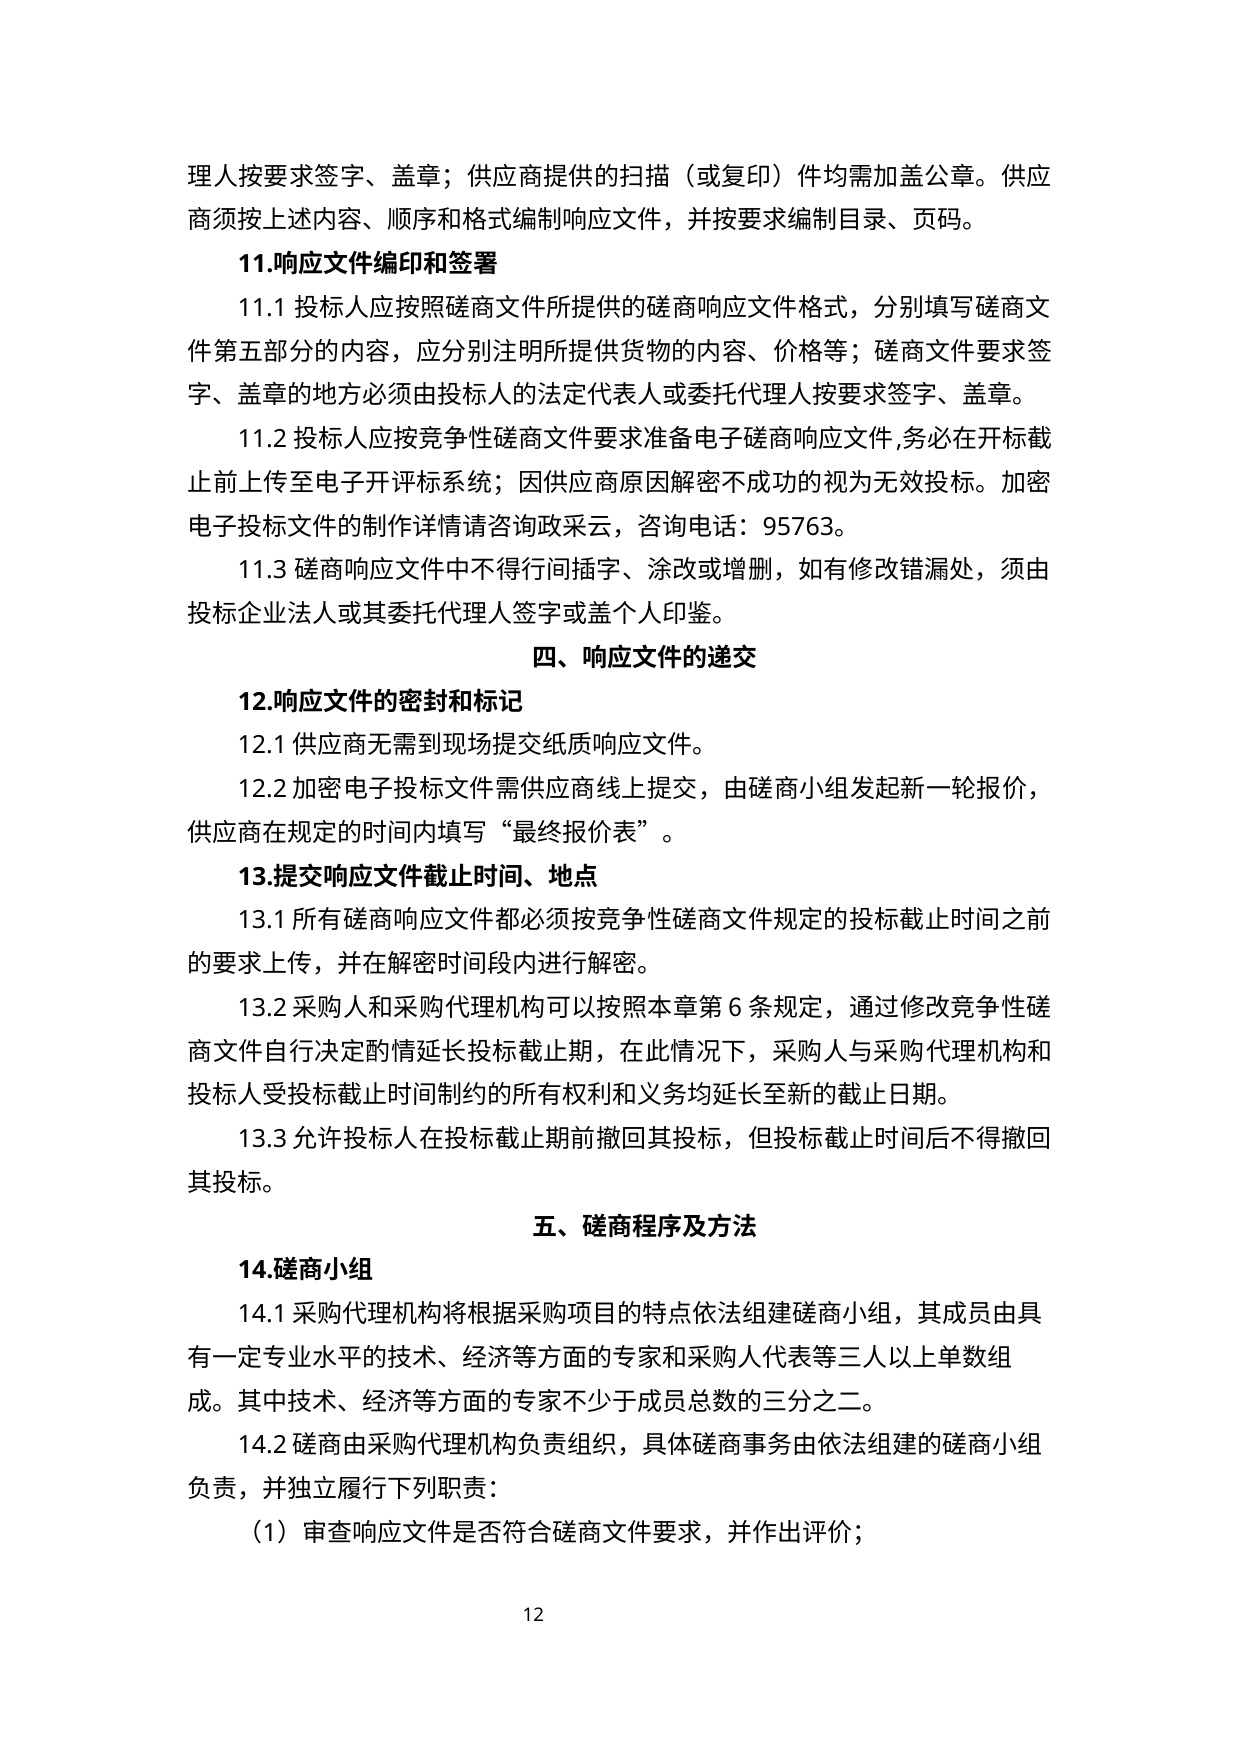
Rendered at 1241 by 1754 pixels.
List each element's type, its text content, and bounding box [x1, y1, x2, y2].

text 14.磋商小组 [187, 1244, 1053, 1287]
text 11.3 磋商响应文件中不得行间插字、涂改或增删，如有修改错漏处，须由投标企业法人或其委托代理人签字或盖个人印鉴。 [187, 544, 1053, 631]
text 13.1所有磋商响应文件都必须按竞争性磋商文件规定的投标截止时间之前的要求上传，并在解密时间段内进行解密。 [187, 894, 1053, 981]
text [187, 150, 1053, 237]
text （1）审查响应文件是否符合磋商文件要求，并作出评价； [187, 1506, 1053, 1550]
text 13.提交响应文件截止时间、地点 [187, 850, 1053, 894]
text 12.2加密电子投标文件需供应商线上提交，由磋商小组发起新一轮报价，供应商在规定的时间内填写“最终报价表”。 [187, 762, 1053, 850]
text 四、响应文件的递交 [187, 631, 1053, 675]
text 11.响应文件编印和签署 [187, 237, 1053, 281]
text 11.1 投标人应按照磋商文件所提供的磋商响应文件格式，分别填写磋商文件第五部分的内容，应分别注明所提供货物的内容、价格等；磋商文件要求签字、盖章的地方必须由投标人的法定代表人或委托代理人按要求签字、盖章。 [187, 281, 1053, 412]
text 13.2采购人和采购代理机构可以按照本章第6条规定，通过修改竞争性磋商文件自行决定酌情延长投标截止期，在此情况下，采购人与采购代理机构和投标人受投标截止时间制约的所有权利和义务均延长至新的截止日期。 [187, 981, 1053, 1112]
text 14.2磋商由采购代理机构负责组织，具体磋商事务由依法组建的磋商小组负责，并独立履行下列职责： [187, 1419, 1053, 1506]
text 13.3允许投标人在投标截止期前撤回其投标，但投标截止时间后不得撤回其投标。 [187, 1112, 1053, 1200]
text 14.1采购代理机构将根据采购项目的特点依法组建磋商小组，其成员由具有一定专业水平的技术、经济等方面的专家和采购人代表等三人以上单数组成。其中技术、经济等方面的专家不少于成员总数的三分之二。 [187, 1287, 1053, 1419]
text 12.1供应商无需到现场提交纸质响应文件。 [187, 719, 1053, 762]
text 五、磋商程序及方法 [187, 1200, 1053, 1244]
text 11.2 投标人应按竞争性磋商文件要求准备电子磋商响应文件,务必在开标截止前上传至电子开评标系统；因供应商原因解密不成功的视为无效投标。加密电子投标文件的制作详情请咨询政采云，咨询电话：95763。 [187, 412, 1053, 544]
text 12.响应文件的密封和标记 [187, 675, 1053, 719]
